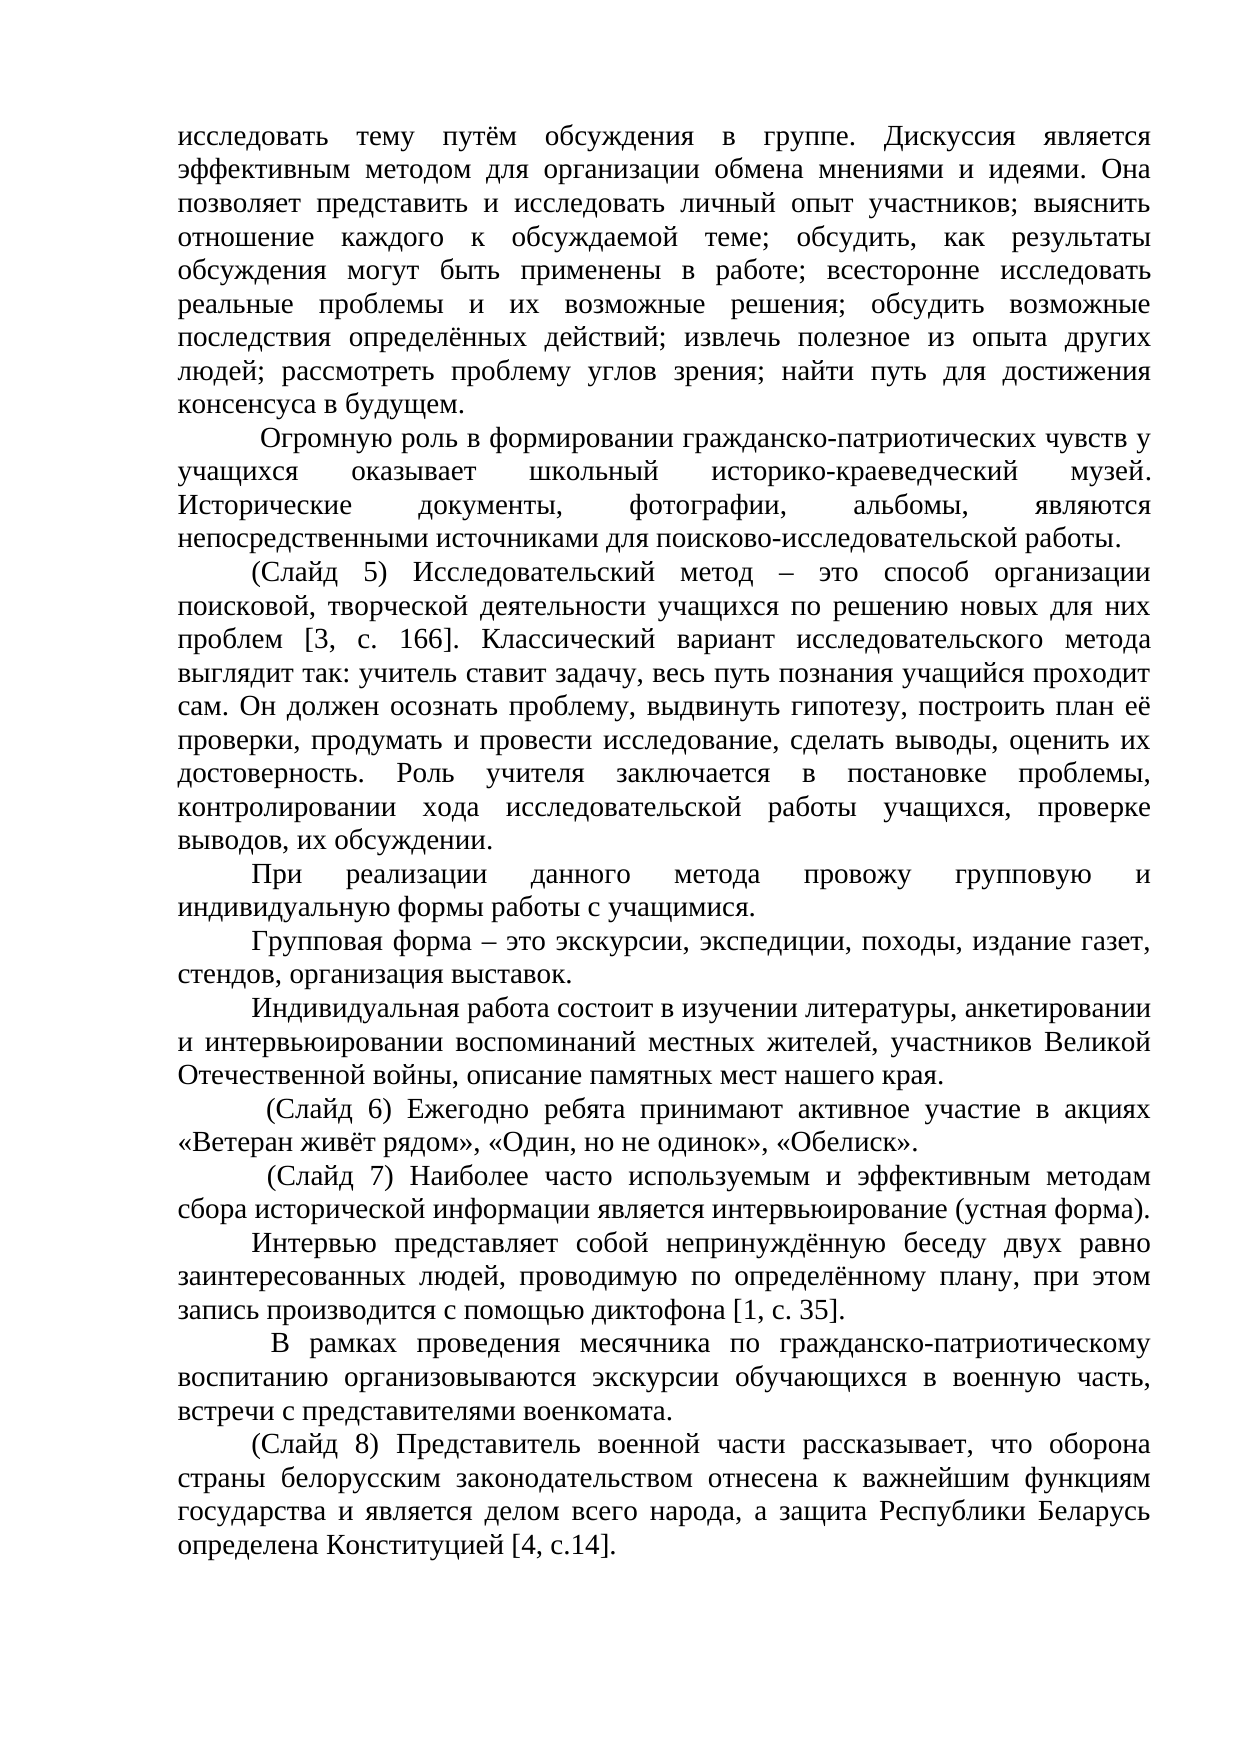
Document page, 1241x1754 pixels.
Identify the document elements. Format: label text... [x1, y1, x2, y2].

text Индивидуальная работа состоит в изучении литературы, анкетировании и интервьюировании воспоминаний местных жителей, участников Великой Отечественной войны, описание памятных мест нашего края. [177, 990, 1152, 1091]
text При реализации данного метода провожу групповую и индивидуальную формы работы с учащимися. [177, 856, 1152, 923]
text В рамках проведения месячника по гражданско-патриотическому воспитанию организовываются экскурсии обучающихся в военную часть, встречи с представителями военкомата. [177, 1326, 1152, 1426]
text (Слайд 7) Наиболее часто используемым и эффективным методам сбора исторической информации является интервьюирование (устная форма). [177, 1158, 1152, 1225]
text Групповая форма – это экскурсии, экспедиции, походы, издание газет, стендов, организация выставок. [177, 923, 1152, 990]
text (Слайд 8) Представитель военной части рассказывает, что оборона страны белорусским законодательством отнесена к важнейшим функциям государства и является делом всего народа, а защита Республики Беларусь определена Конституцией [4, с.14]. [177, 1426, 1152, 1560]
text (Слайд 6) Ежегодно ребята принимают активное участие в акциях «Ветеран живёт рядом», «Один, но не одинок», «Обелиск». [177, 1091, 1152, 1158]
text (Слайд 5) Исследовательский метод – это способ организации поисковой, творческой деятельности учащихся по решению новых для них проблем [3, с. 166]. Классический вариант исследовательского метода выглядит так: учитель ставит задачу, весь путь познания учащийся проходит сам. Он должен осознать проблему, выдвинуть гипотезу, построить план её проверки, продумать и провести исследование, сделать выводы, оценить их достоверность. Роль учителя заключается в постановке проблемы, контролировании хода исследовательской работы учащихся, проверке выводов, их обсуждении. [177, 554, 1152, 856]
text Интервью представляет собой непринуждённую беседу двух равно заинтересованных людей, проводимую по определённому плану, при этом запись производится с помощью диктофона [1, с. 35]. [177, 1225, 1152, 1326]
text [177, 118, 1152, 420]
text Огромную роль в формировании гражданско-патриотических чувств у учащихся оказывает школьный историко-краеведческий музей. Исторические документы, фотографии, альбомы, являются непосредственными источниками для поисково-исследовательской работы. [177, 420, 1152, 554]
